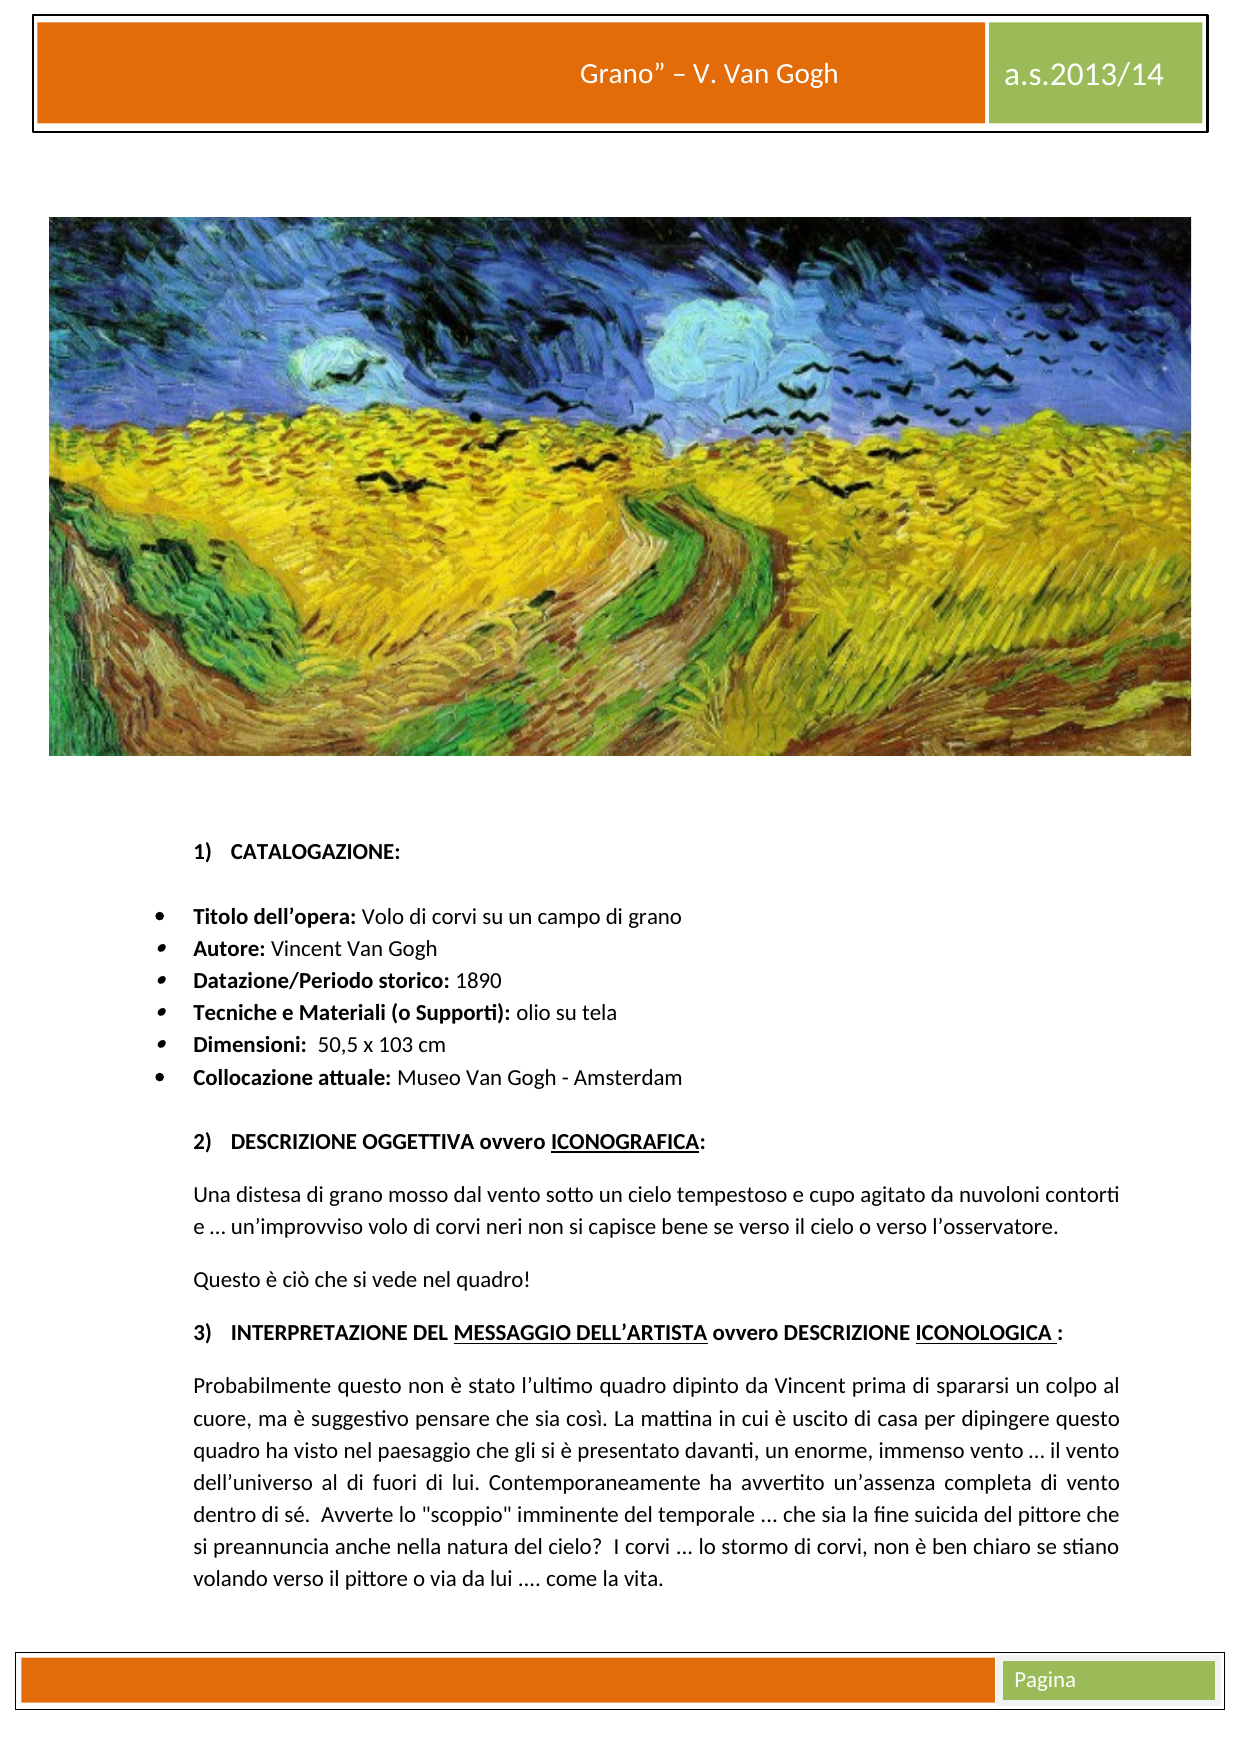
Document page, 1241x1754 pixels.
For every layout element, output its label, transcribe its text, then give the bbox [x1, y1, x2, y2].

list CATALOGAZIONE: [193, 837, 1122, 866]
list INTERPRETAZIONE DEL MESSAGGIO DELL’ARTISTA ovvero DESCRIZIONE ICONOLOGICA : [193, 1318, 1122, 1346]
text Probabilmente questo non è stato l’ultimo quadro dipinto da Vincent prima di spararsi un colpo al cuore, ma è suggestivo pensare che sia così. La mattina in cui è uscito di casa per dipingere questo quadro ha visto nel paesaggio che gli si è presentato davanti, un enorme, immenso vento … il vento dell’universo al di fuori di lui. Contemporaneamente ha avvertito un’assenza completa di vento dentro di sé. Avverte lo "scoppio" imminente del temporale ... che sia la fine suicida del pittore che si preannuncia anche nella natura del cielo? I corvi ... lo stormo di corvi, non è ben chiaro se stiano volando verso il pittore o via da lui .... come la vita. [193, 1371, 1122, 1593]
text Una distesa di grano mosso dal vento sotto un cielo tempestoso e cupo agitato da nuvoloni contorti e … un’improvviso volo di corvi neri non si capisce bene se verso il cielo o verso l’osservatore. [193, 1180, 1122, 1240]
list Autore: Vincent Van Gogh [156, 934, 1122, 962]
list Collocazione attuale: Museo Van Gogh - Amsterdam [156, 1063, 1122, 1091]
list Tecniche e Materiali (o Supporti): olio su tela [156, 998, 1122, 1026]
list Dimensioni: 50,5 x 103 cm [156, 1031, 1122, 1059]
text Questo è ciò che si vede nel quadro! [193, 1265, 1122, 1293]
picture [49, 217, 1192, 756]
list DESCRIZIONE OGGETTIVA ovvero ICONOGRAFICA: [193, 1127, 1122, 1155]
list Titolo dell’opera: Volo di corvi su un campo di grano [156, 902, 1122, 930]
list Datazione/Periodo storico: 1890 [156, 966, 1122, 994]
